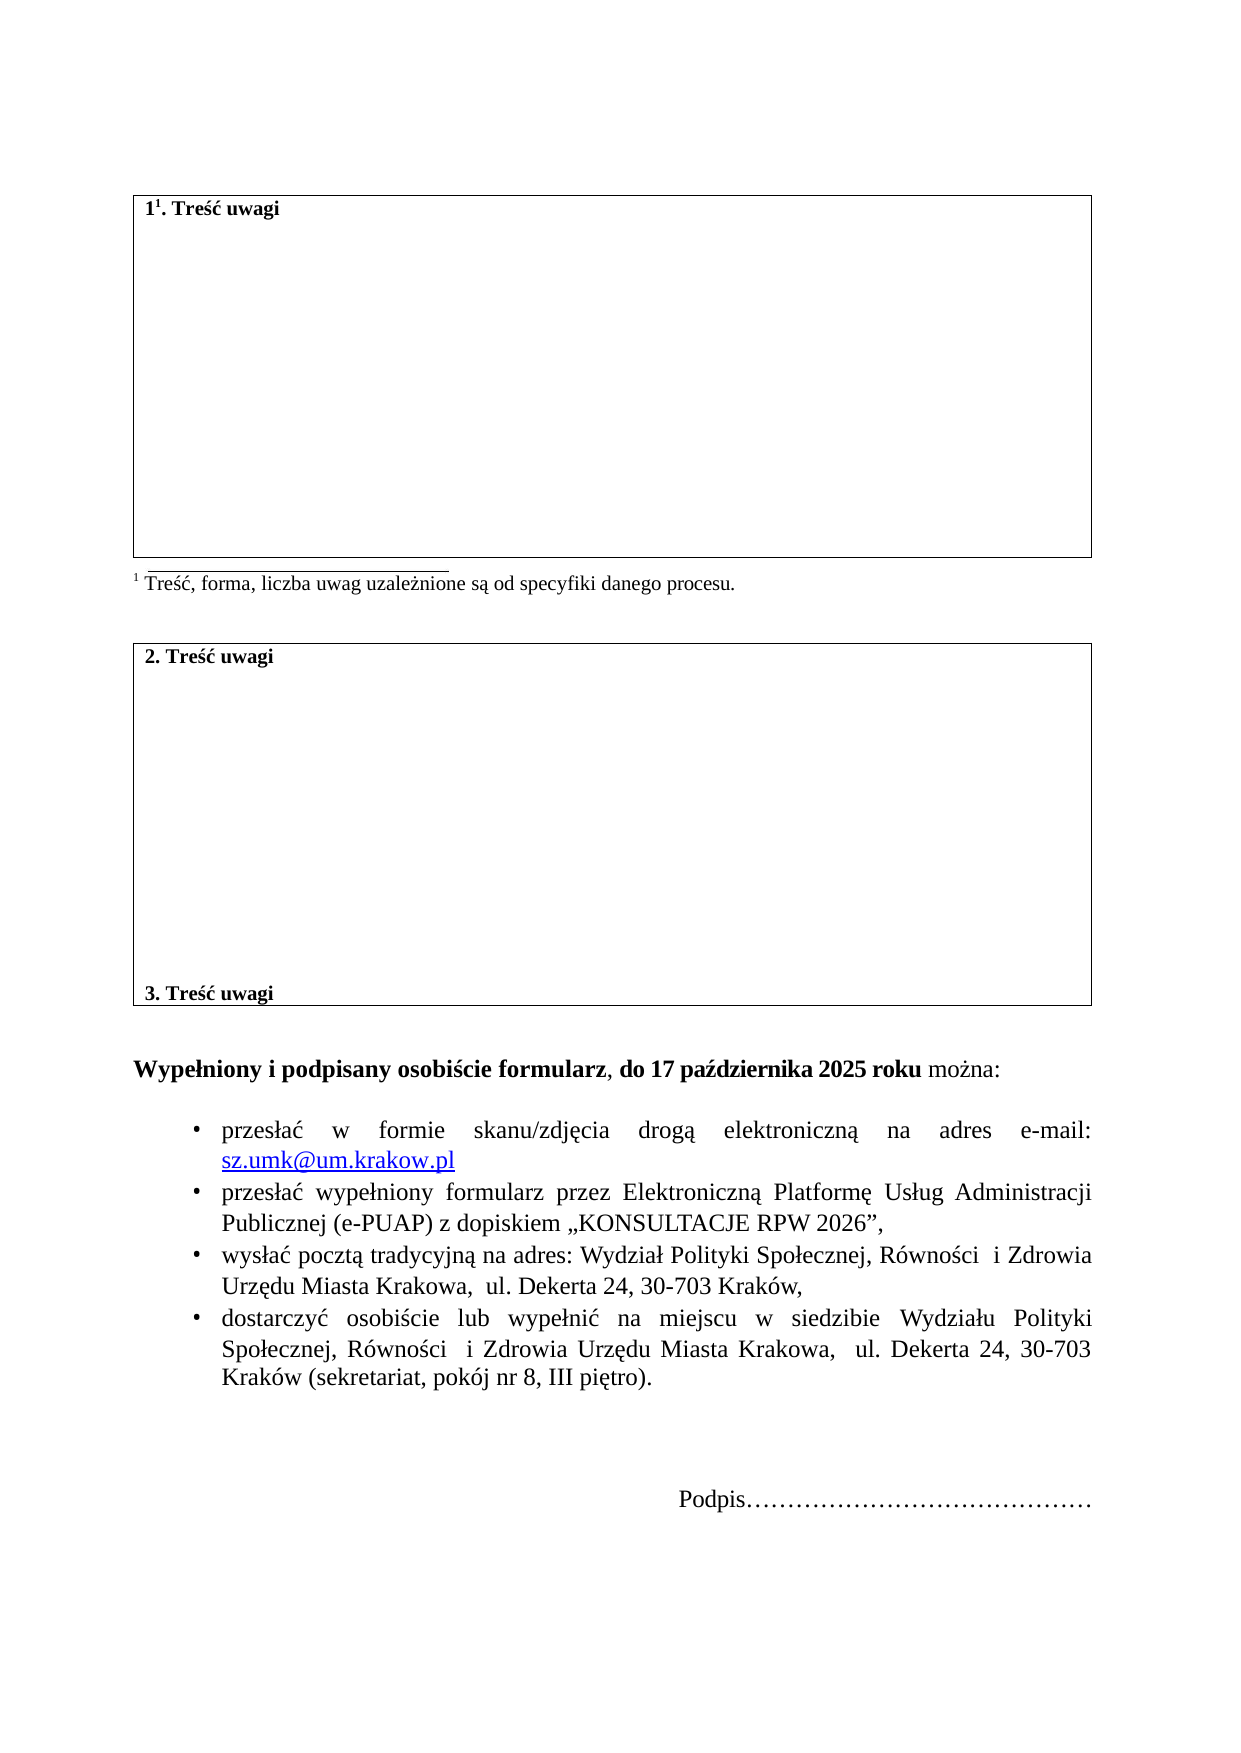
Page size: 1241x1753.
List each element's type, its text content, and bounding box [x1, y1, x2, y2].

text 1 Treść, forma, liczba uwag uzależnione są od specyfiki danego procesu. [133, 570, 1093, 594]
list dostarczyć osobiście lub wypełnić na miejscu w siedzibie Wydziału Polityki Społecznej, Równości i Zdrowia Urzędu Miasta Krakowa, ul. Dekerta 24, 30-703 Kraków (sekretariat, pokój nr 8, III piętro). [192, 1300, 1093, 1391]
table_header 2. Treść uwagi 3. Treść uwagi [134, 644, 1091, 1004]
table_header 11. Treść uwagi [134, 196, 1091, 557]
text Podpis…………………………………… [188, 1484, 1093, 1513]
list przesłać w formie skanu/zdjęcia drogą elektroniczną na adres e-mail: sz.umk@um.krakow.pl [192, 1111, 1093, 1174]
list przesłać wypełniony formularz przez Elektroniczną Platformę Usług Administracji Publicznej (e-PUAP) z dopiskiem „KONSULTACJE RPW 2026”, [192, 1174, 1093, 1237]
list wysłać pocztą tradycyjną na adres: Wydział Polityki Społecznej, Równości i Zdrowia Urzędu Miasta Krakowa, ul. Dekerta 24, 30-703 Kraków, [192, 1237, 1093, 1300]
text Wypełniony i podpisany osobiście formularz, do 17 października 2025 roku można: [133, 1054, 1093, 1082]
